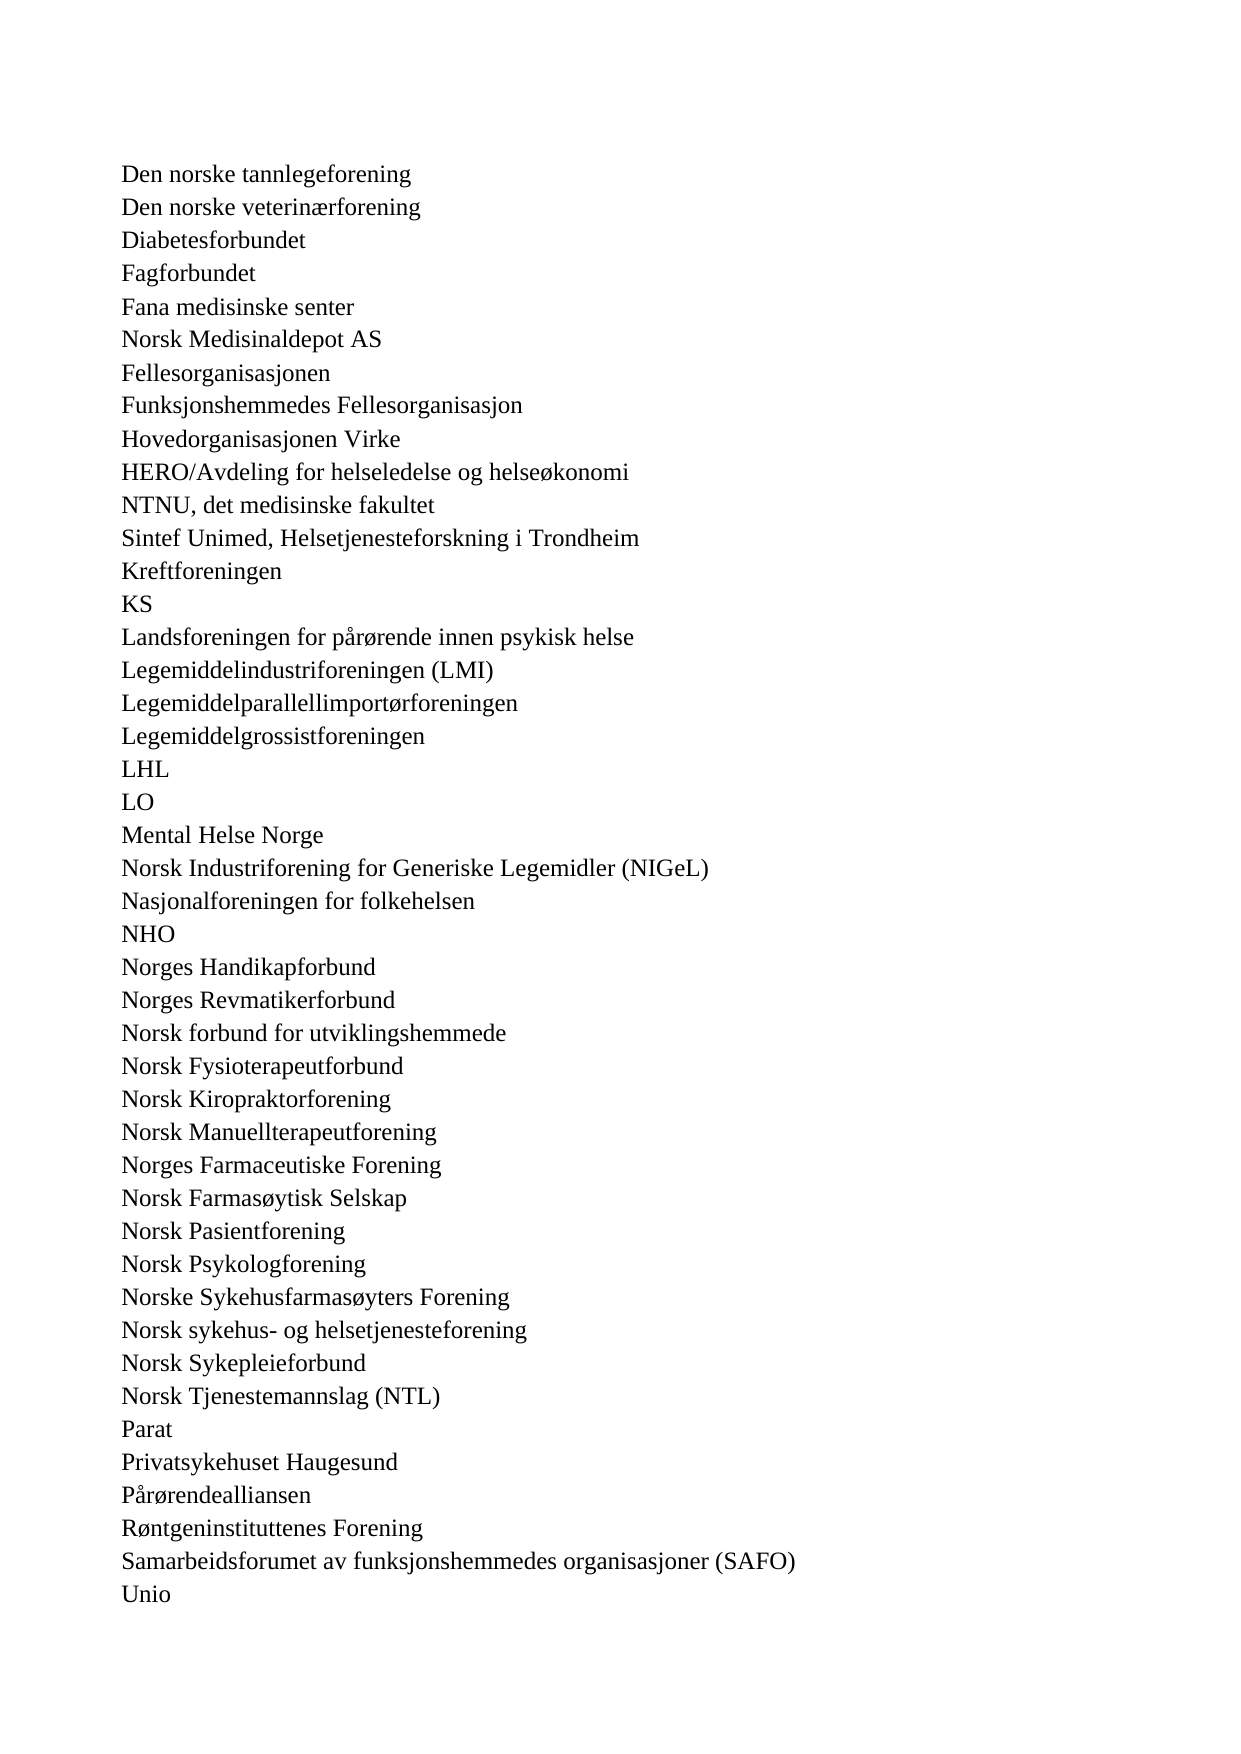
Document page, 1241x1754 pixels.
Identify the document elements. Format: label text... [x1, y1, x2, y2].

list Norsk Industriforening for Generiske Legemidler (NIGeL) [121, 853, 1119, 882]
list NTNU, det medisinske fakultet [121, 490, 1119, 518]
list Norsk Fysioterapeutforbund [121, 1051, 1119, 1080]
list Røntgeninstituttenes Forening [121, 1513, 1119, 1542]
list Norsk Manuellterapeutforening [121, 1117, 1119, 1146]
list Parat [121, 1414, 1119, 1443]
list Fellesorganisasjonen [121, 358, 1119, 386]
list Privatsykehuset Haugesund [121, 1447, 1119, 1476]
list Legemiddelindustriforeningen (LMI) [121, 655, 1119, 683]
list NHO [121, 919, 1119, 948]
list Fana medisinske senter [121, 292, 1119, 320]
list Den norske tannlegeforening [121, 159, 1119, 188]
list Norske Sykehusfarmasøyters Forening [121, 1282, 1119, 1311]
list Norsk sykehus- og helsetjenesteforening [121, 1315, 1119, 1344]
list HERO/Avdeling for helseledelse og helseøkonomi [121, 457, 1119, 485]
list Sintef Unimed, Helsetjenesteforskning i Trondheim [121, 523, 1119, 551]
list Norges Farmaceutiske Forening [121, 1150, 1119, 1179]
list Norsk Psykologforening [121, 1249, 1119, 1278]
list Fagforbundet [121, 258, 1119, 287]
list Norsk Pasientforening [121, 1216, 1119, 1245]
list Hovedorganisasjonen Virke [121, 424, 1119, 452]
list Legemiddelgrossistforeningen [121, 721, 1119, 749]
list Norges Handikapforbund [121, 952, 1119, 981]
list Landsforeningen for pårørende innen psykisk helse [121, 622, 1119, 651]
list LHL [121, 754, 1119, 783]
list Den norske veterinærforening [121, 192, 1119, 221]
list Norsk Kiropraktorforening [121, 1084, 1119, 1113]
list Funksjonshemmedes Fellesorganisasjon [121, 391, 1119, 419]
list Norges Revmatikerforbund [121, 985, 1119, 1014]
list Norsk Medisinaldepot AS [121, 324, 1119, 353]
list Norsk forbund for utviklingshemmede [121, 1018, 1119, 1047]
list Norsk Farmasøytisk Selskap [121, 1183, 1119, 1212]
list Pårørendealliansen [121, 1480, 1119, 1509]
list LO [121, 787, 1119, 816]
list Diabetesforbundet [121, 226, 1119, 254]
list Unio [121, 1579, 1119, 1608]
list Mental Helse Norge [121, 820, 1119, 849]
list Legemiddelparallellimportørforeningen [121, 688, 1119, 717]
list Kreftforeningen [121, 556, 1119, 584]
list KS [121, 589, 1119, 617]
list Norsk Tjenestemannslag (NTL) [121, 1381, 1119, 1410]
list Samarbeidsforumet av funksjonshemmedes organisasjoner (SAFO) [121, 1546, 1119, 1575]
list Norsk Sykepleieforbund [121, 1348, 1119, 1377]
list Nasjonalforeningen for folkehelsen [121, 886, 1119, 915]
